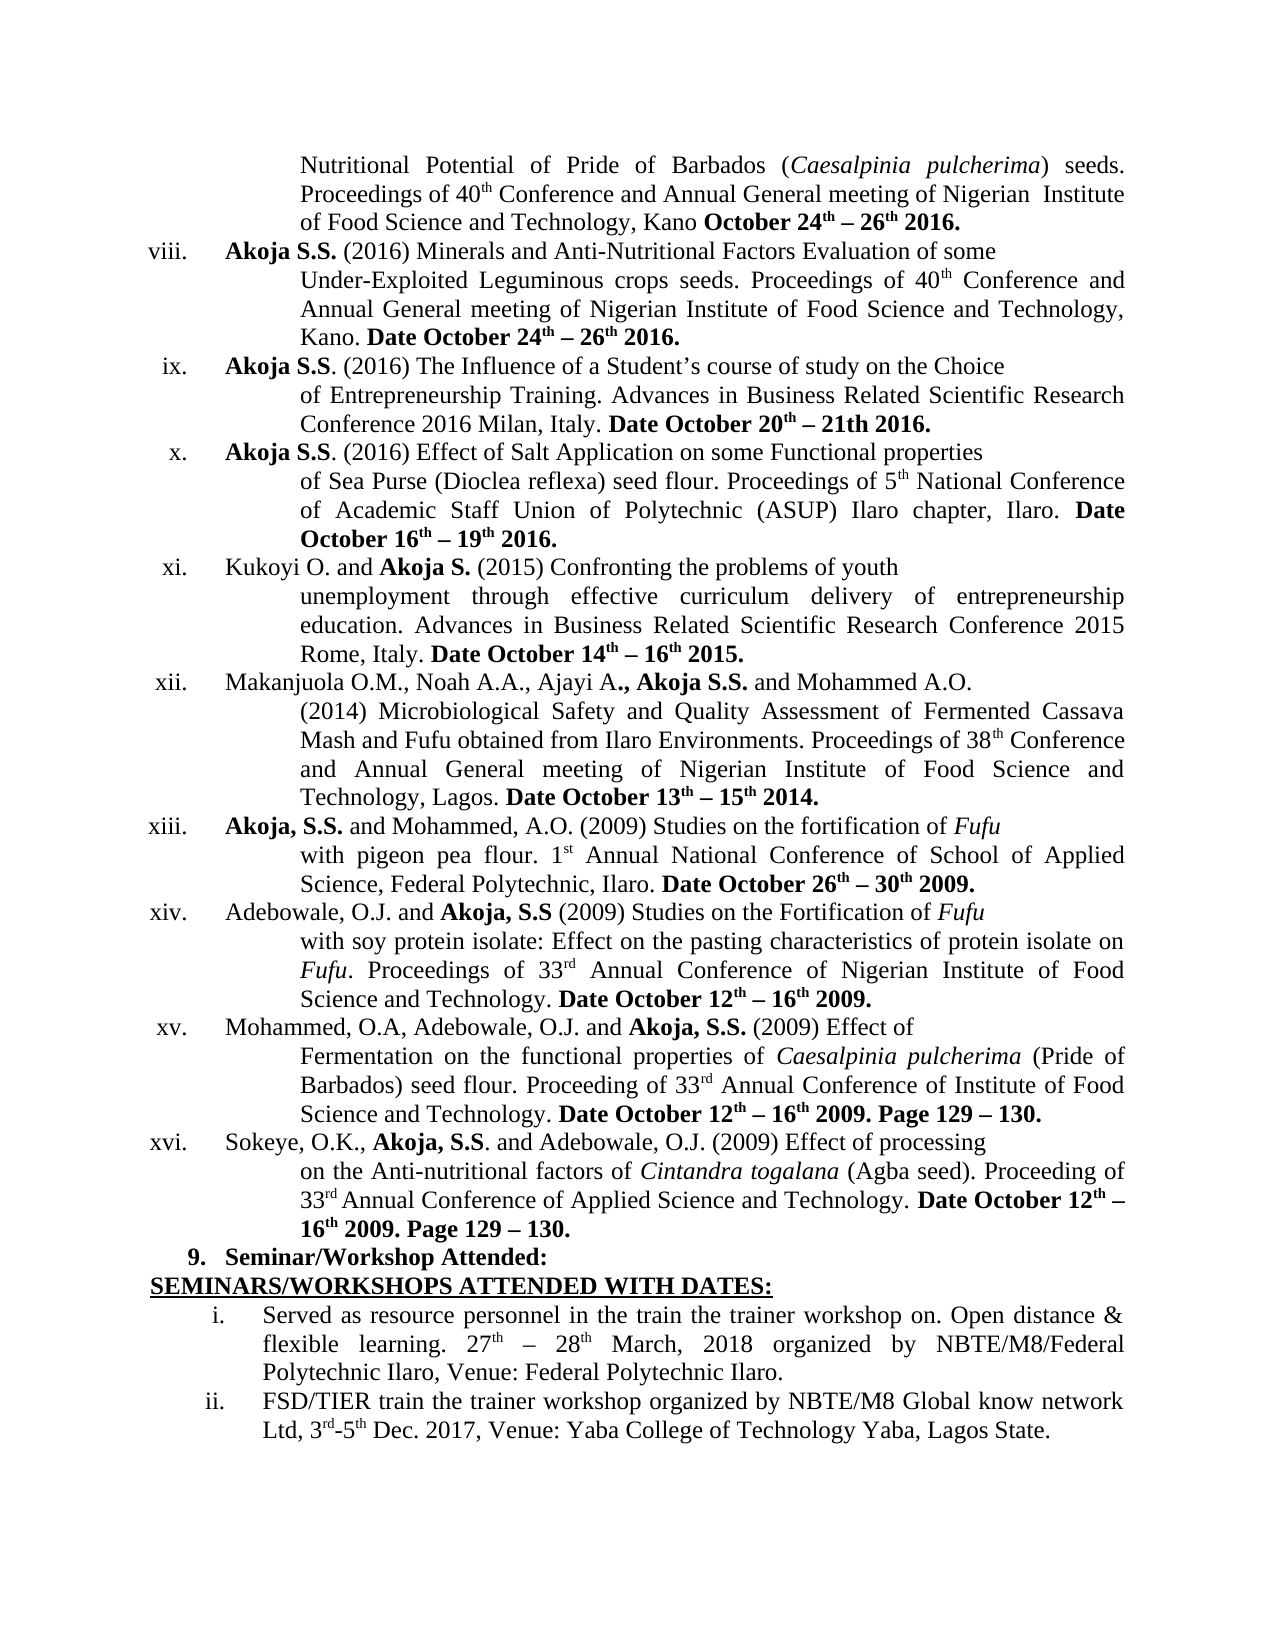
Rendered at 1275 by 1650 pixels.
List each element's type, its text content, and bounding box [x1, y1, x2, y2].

text with pigeon pea flour. 1st Annual National Conference of School of Applied Science, Federal Polytechnic, Ilaro. Date October 26th – 30th 2009. [300, 840, 1125, 897]
list Seminar/Workshop Attended: [187, 1242, 1125, 1271]
text on the Anti-nutritional factors of Cintandra togalana (Agba seed). Proceeding of 33rd Annual Conference of Applied Science and Technology. Date October 12th – 16th 2009. Page 129 – 130. [300, 1156, 1125, 1242]
list Akoja S.S. (2016) Effect of Salt Application on some Functional properties [187, 437, 1125, 466]
list Akoja S.S. (2016) Minerals and Anti-Nutritional Factors Evaluation of some [187, 236, 1125, 265]
list Sokeye, O.K., Akoja, S.S. and Adebowale, O.J. (2009) Effect of processing [187, 1127, 1125, 1156]
list Served as resource personnel in the train the trainer workshop on. Open distance & flexible learning. 27th – 28th March, 2018 organized by NBTE/M8/Federal Polytechnic Ilaro, Venue: Federal Polytechnic Ilaro. [225, 1300, 1125, 1386]
text Fermentation on the functional properties of Caesalpinia pulcherima (Pride of Barbados) seed flour. Proceeding of 33rd Annual Conference of Institute of Food Science and Technology. Date October 12th – 16th 2009. Page 129 – 130. [300, 1041, 1125, 1127]
text (2014) Microbiological Safety and Quality Assessment of Fermented Cassava Mash and Fufu obtained from Ilaro Environments. Proceedings of 38th Conference and Annual General meeting of Nigerian Institute of Food Science and Technology, Lagos. Date October 13th – 15th 2014. [300, 696, 1125, 811]
text SEMINARS/WORKSHOPS ATTENDED WITH DATES: [150, 1271, 1125, 1300]
text Under-Exploited Leguminous crops seeds. Proceedings of 40th Conference and Annual General meeting of Nigerian Institute of Food Science and Technology, Kano. Date October 24th – 26th 2016. [300, 265, 1125, 351]
text Nutritional Potential of Pride of Barbados (Caesalpinia pulcherima) seeds. Proceedings of 40th Conference and Annual General meeting of Nigerian Institute of Food Science and Technology, Kano October 24th – 26th 2016. [300, 150, 1125, 236]
list Makanjuola O.M., Noah A.A., Ajayi A., Akoja S.S. and Mohammed A.O. [187, 667, 1125, 696]
list Mohammed, O.A, Adebowale, O.J. and Akoja, S.S. (2009) Effect of [187, 1012, 1125, 1041]
list Akoja, S.S. and Mohammed, A.O. (2009) Studies on the fortification of Fufu [187, 811, 1125, 840]
list Akoja S.S. (2016) The Influence of a Student’s course of study on the Choice [187, 351, 1125, 380]
text with soy protein isolate: Effect on the pasting characteristics of protein isolate on Fufu. Proceedings of 33rd Annual Conference of Nigerian Institute of Food Science and Technology. Date October 12th – 16th 2009. [300, 926, 1125, 1012]
text of Sea Purse (Dioclea reflexa) seed flour. Proceedings of 5th National Conference of Academic Staff Union of Polytechnic (ASUP) Ilaro chapter, Ilaro. Date October 16th – 19th 2016. [300, 466, 1125, 552]
text of Entrepreneurship Training. Advances in Business Related Scientific Research Conference 2016 Milan, Italy. Date October 20th – 21th 2016. [300, 380, 1125, 437]
list Adebowale, O.J. and Akoja, S.S (2009) Studies on the Fortification of Fufu [187, 897, 1125, 926]
text unemployment through effective curriculum delivery of entrepreneurship education. Advances in Business Related Scientific Research Conference 2015 Rome, Italy. Date October 14th – 16th 2015. [300, 581, 1125, 667]
list FSD/TIER train the trainer workshop organized by NBTE/M8 Global know network Ltd, 3rd-5th Dec. 2017, Venue: Yaba College of Technology Yaba, Lagos State. [225, 1386, 1125, 1444]
list Kukoyi O. and Akoja S. (2015) Confronting the problems of youth [187, 552, 1125, 581]
